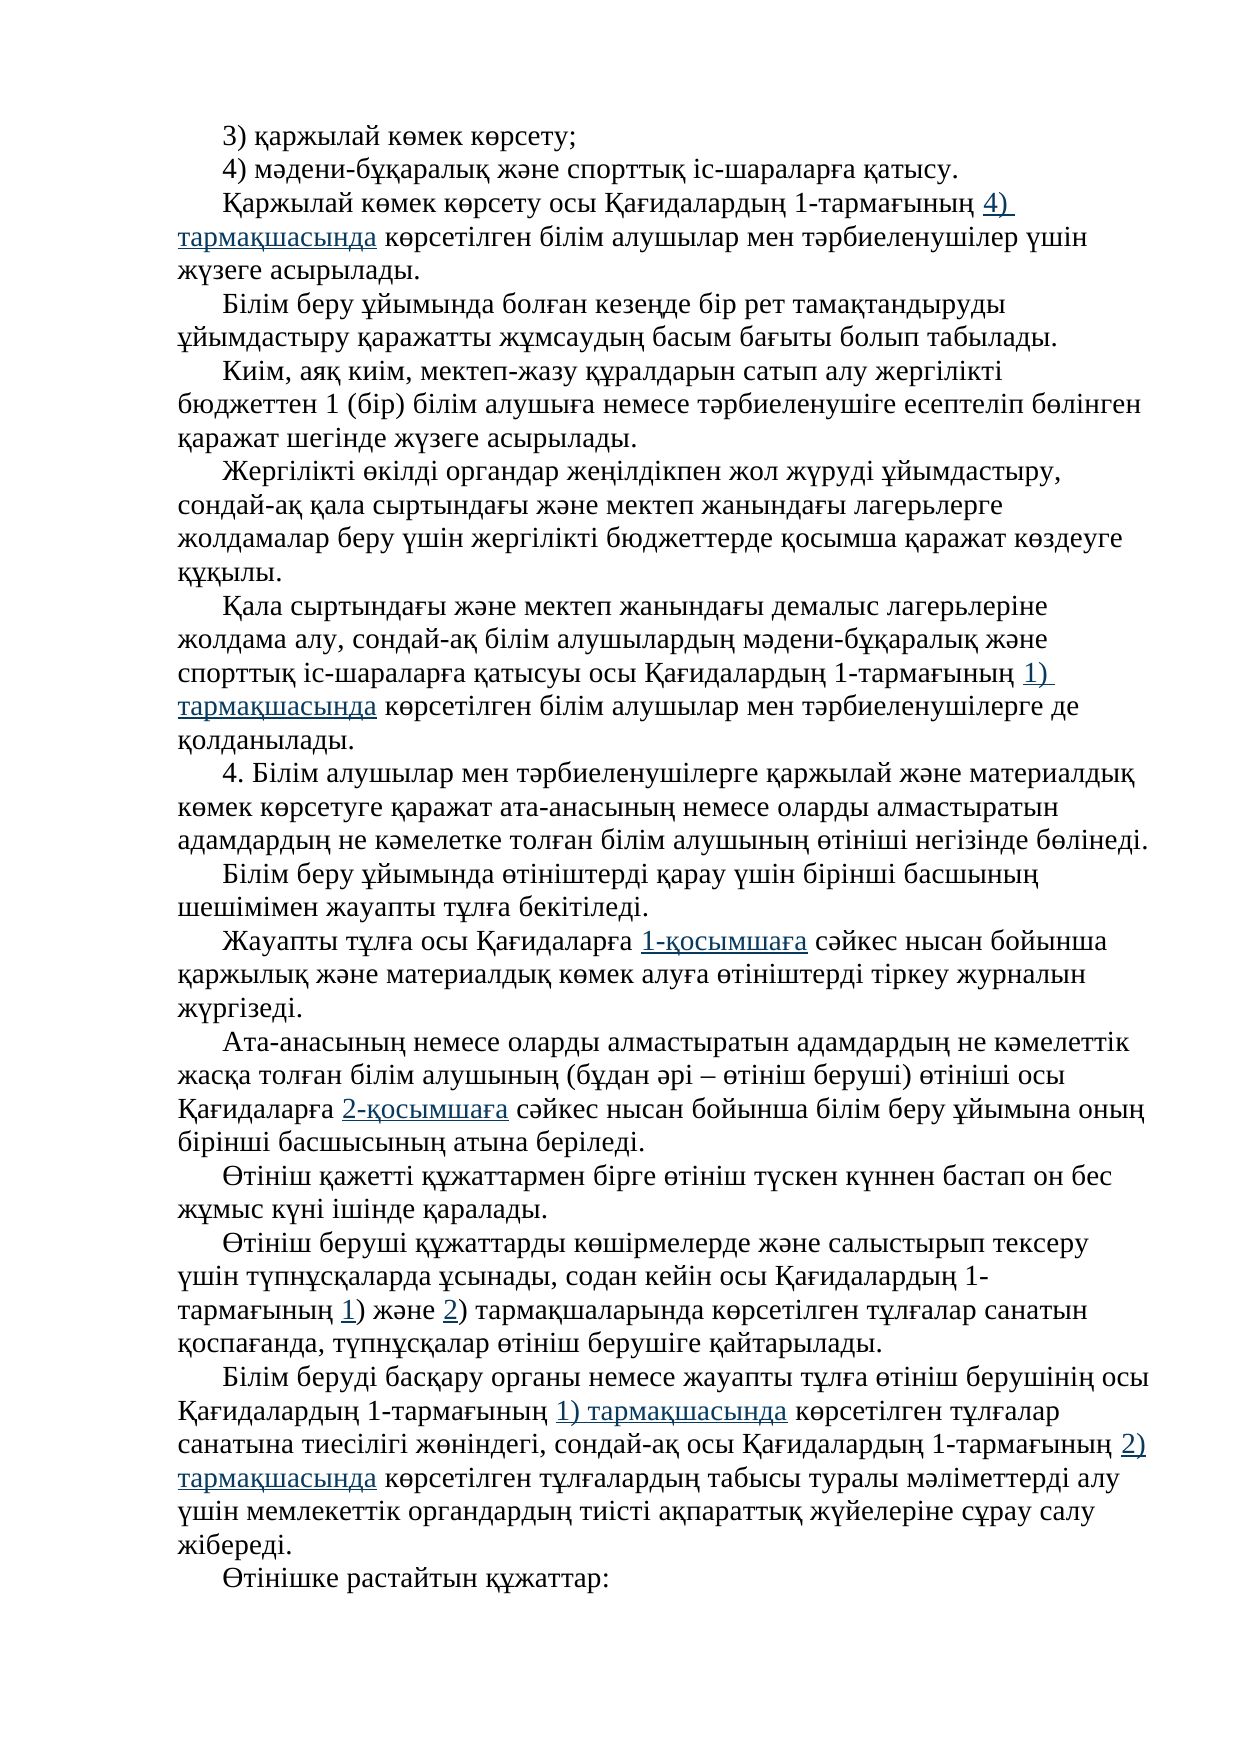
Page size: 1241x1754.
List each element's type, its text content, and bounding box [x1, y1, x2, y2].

text Өтініш қажетті құжаттармен бірге өтініш түскен күннен бастап он бес жұмыс күні ішінде қаралады. [177, 1158, 1152, 1225]
text Қаржылай көмек көрсету осы Қағидалардың 1-тармағының 4) тармақшасында көрсетілген білім алушылар мен тәрбиеленушілер үшін жүзеге асырылады. [177, 185, 1152, 286]
text Жауапты тұлға осы Қағидаларға 1-қосымшаға сәйкес нысан бойынша қаржылық және материалдық көмек алуға өтініштерді тіркеу журналын жүргізеді. [177, 923, 1152, 1024]
text 4) мәдени-бұқаралық және спорттық іс-шараларға қатысу. [177, 152, 1152, 185]
text Білім беру ұйымында болған кезеңде бір рет тамақтандыруды ұйымдастыру қаражатты жұмсаудың басым бағыты болып табылады. [177, 286, 1152, 353]
text 4. Білім алушылар мен тәрбиеленушілерге қаржылай және материалдық көмек көрсетуге қаражат ата-анасының немесе оларды алмастыратын адамдардың не кәмелетке толған білім алушының өтініші негізінде бөлінеді. [177, 755, 1152, 856]
text Қала сыртындағы және мектеп жанындағы демалыс лагерьлеріне жолдама алу, сондай-ақ білім алушылардың мәдени-бұқаралық және спорттық іс-шараларға қатысуы осы Қағидалардың 1-тармағының 1) тармақшасында көрсетілген білім алушылар мен тәрбиеленушілерге де қолданылады. [177, 588, 1152, 755]
text Жергілікті өкілді органдар жеңілдікпен жол жүруді ұйымдастыру, сондай-ақ қала сыртындағы және мектеп жанындағы лагерьлерге жолдамалар беру үшін жергілікті бюджеттерде қосымша қаражат көздеуге құқылы. [177, 453, 1152, 588]
text Өтініш беруші құжаттарды көшірмелерде және салыстырып тексеру үшін түпнұсқаларда ұсынады, содан кейін осы Қағидалардың 1-тармағының 1) және 2) тармақшаларында көрсетілген тұлғалар санатын қоспағанда, түпнұсқалар өтініш берушіге қайтарылады. [177, 1225, 1152, 1359]
text Білім беруді басқару органы немесе жауапты тұлға өтініш берушінің осы Қағидалардың 1-тармағының 1) тармақшасында көрсетілген тұлғалар санатына тиесілігі жөніндегі, сондай-ақ осы Қағидалардың 1-тармағының 2) тармақшасында көрсетілген тұлғалардың табысы туралы мәліметтерді алу үшін мемлекеттік органдардың тиісті ақпараттық жүйелеріне сұрау салу жібереді. [177, 1359, 1152, 1560]
text Білім беру ұйымында өтініштерді қарау үшін бірінші басшының шешімімен жауапты тұлға бекітіледі. [177, 856, 1152, 923]
text Киім, аяқ киім, мектеп-жазу құралдарын сатып алу жергілікті бюджеттен 1 (бір) білім алушыға немесе тәрбиеленушіге есептеліп бөлінген қаражат шегінде жүзеге асырылады. [177, 353, 1152, 453]
text 3) қаржылай көмек көрсету; [177, 118, 1152, 152]
text Ата-анасының немесе оларды алмастыратын адамдардың не кәмелеттік жасқа толған білім алушының (бұдан әрі – өтініш беруші) өтініші осы Қағидаларға 2-қосымшаға сәйкес нысан бойынша білім беру ұйымына оның бірінші басшысының атына беріледі. [177, 1024, 1152, 1158]
text Өтінішке растайтын құжаттар: [177, 1560, 1152, 1594]
